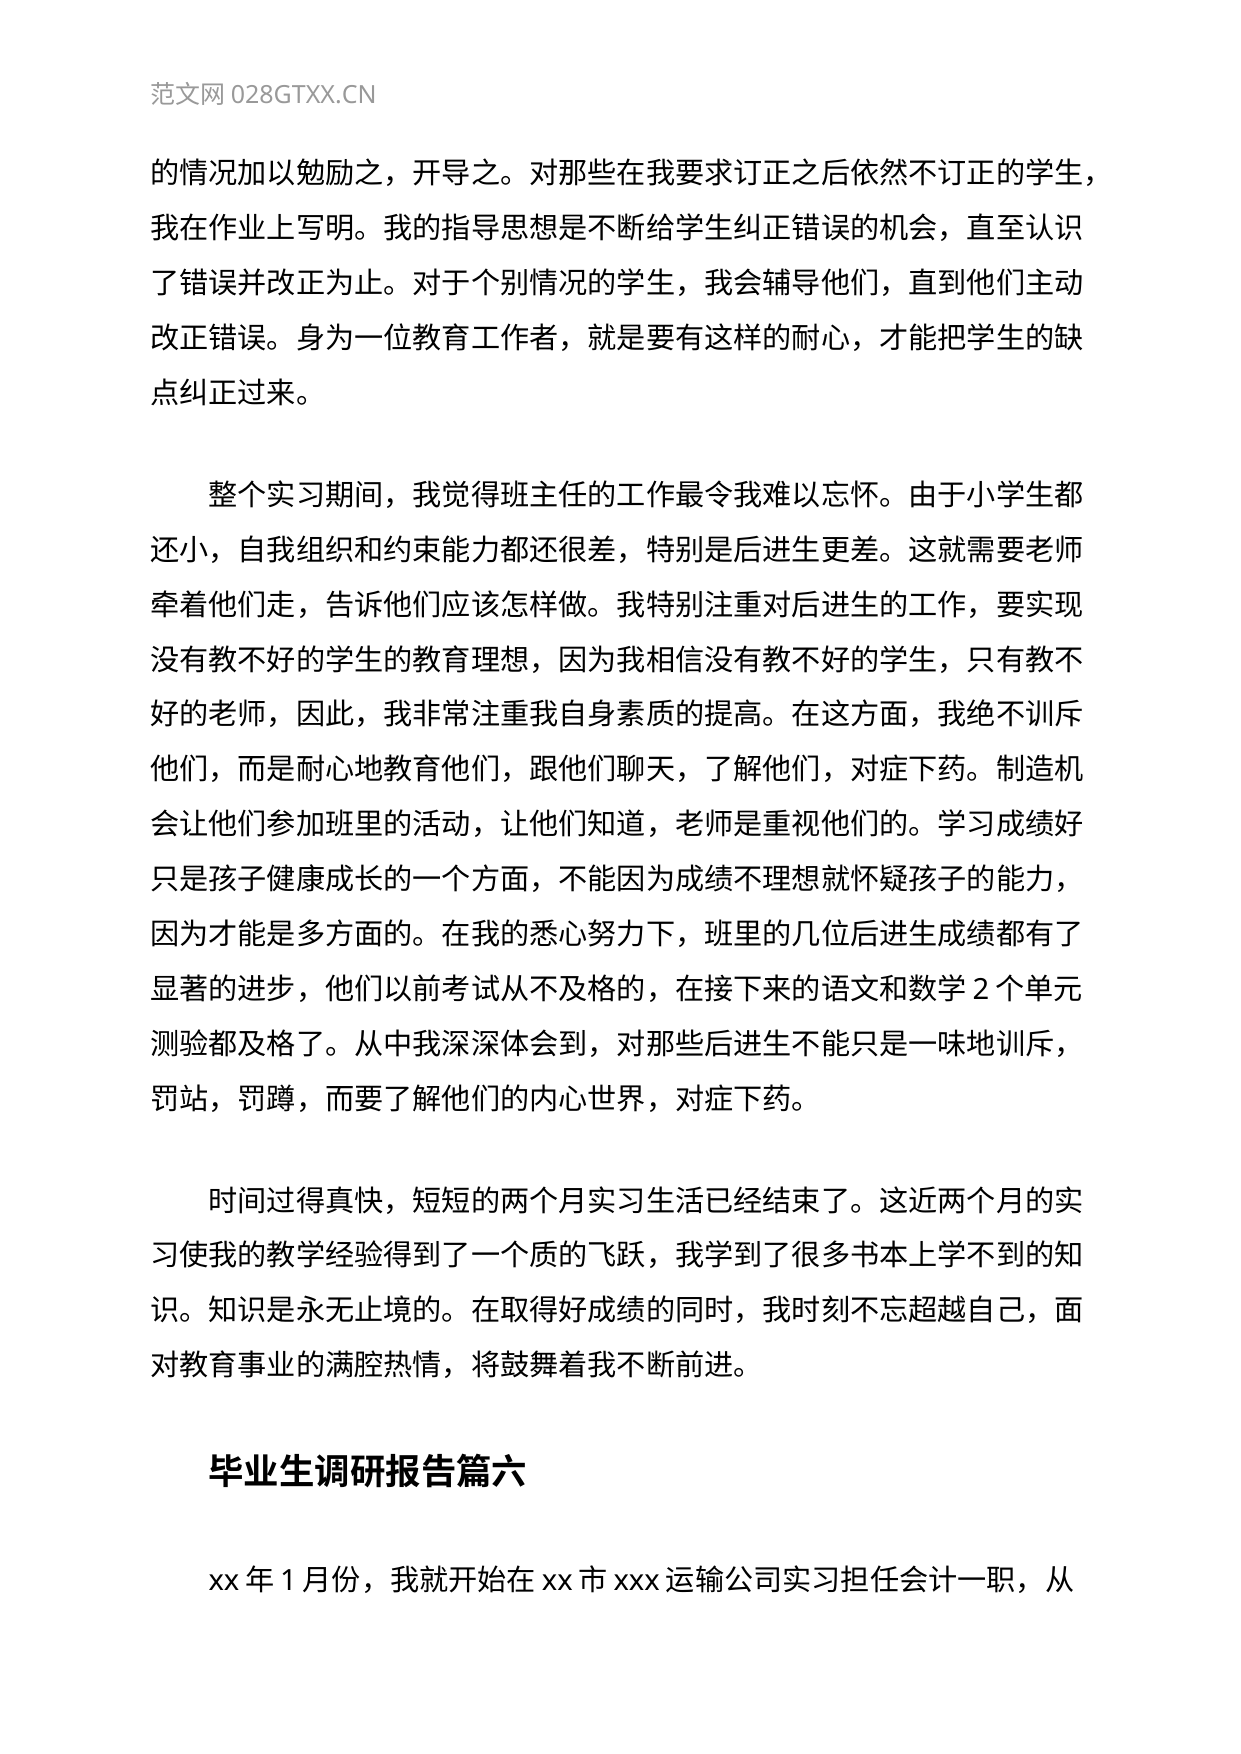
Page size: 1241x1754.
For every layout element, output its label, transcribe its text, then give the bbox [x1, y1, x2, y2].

text 时间过得真快，短短的两个月实习生活已经结束了。这近两个月的实习使我的教学经验得到了一个质的飞跃，我学到了很多书本上学不到的知识。知识是永无止境的。在取得好成绩的同时，我时刻不忘超越自己，面对教育事业的满腔热情，将鼓舞着我不断前进。 [150, 1177, 1090, 1384]
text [150, 1557, 1090, 1599]
text 毕业生调研报告篇六 [150, 1443, 1090, 1495]
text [150, 150, 1090, 412]
text 整个实习期间，我觉得班主任的工作最令我难以忘怀。由于小学生都还小，自我组织和约束能力都还很差，特别是后进生更差。这就需要老师牵着他们走，告诉他们应该怎样做。我特别注重对后进生的工作，要实现没有教不好的学生的教育理想，因为我相信没有教不好的学生，只有教不好的老师，因此，我非常注重我自身素质的提高。在这方面，我绝不训斥他们，而是耐心地教育他们，跟他们聊天，了解他们，对症下药。制造机会让他们参加班里的活动，让他们知道，老师是重视他们的。学习成绩好只是孩子健康成长的一个方面，不能因为成绩不理想就怀疑孩子的能力，因为才能是多方面的。在我的悉心努力下，班里的几位后进生成绩都有了显著的进步，他们以前考试从不及格的，在接下来的语文和数学2个单元测验都及格了。从中我深深体会到，对那些后进生不能只是一味地训斥，罚站，罚蹲，而要了解他们的内心世界，对症下药。 [150, 471, 1090, 1118]
